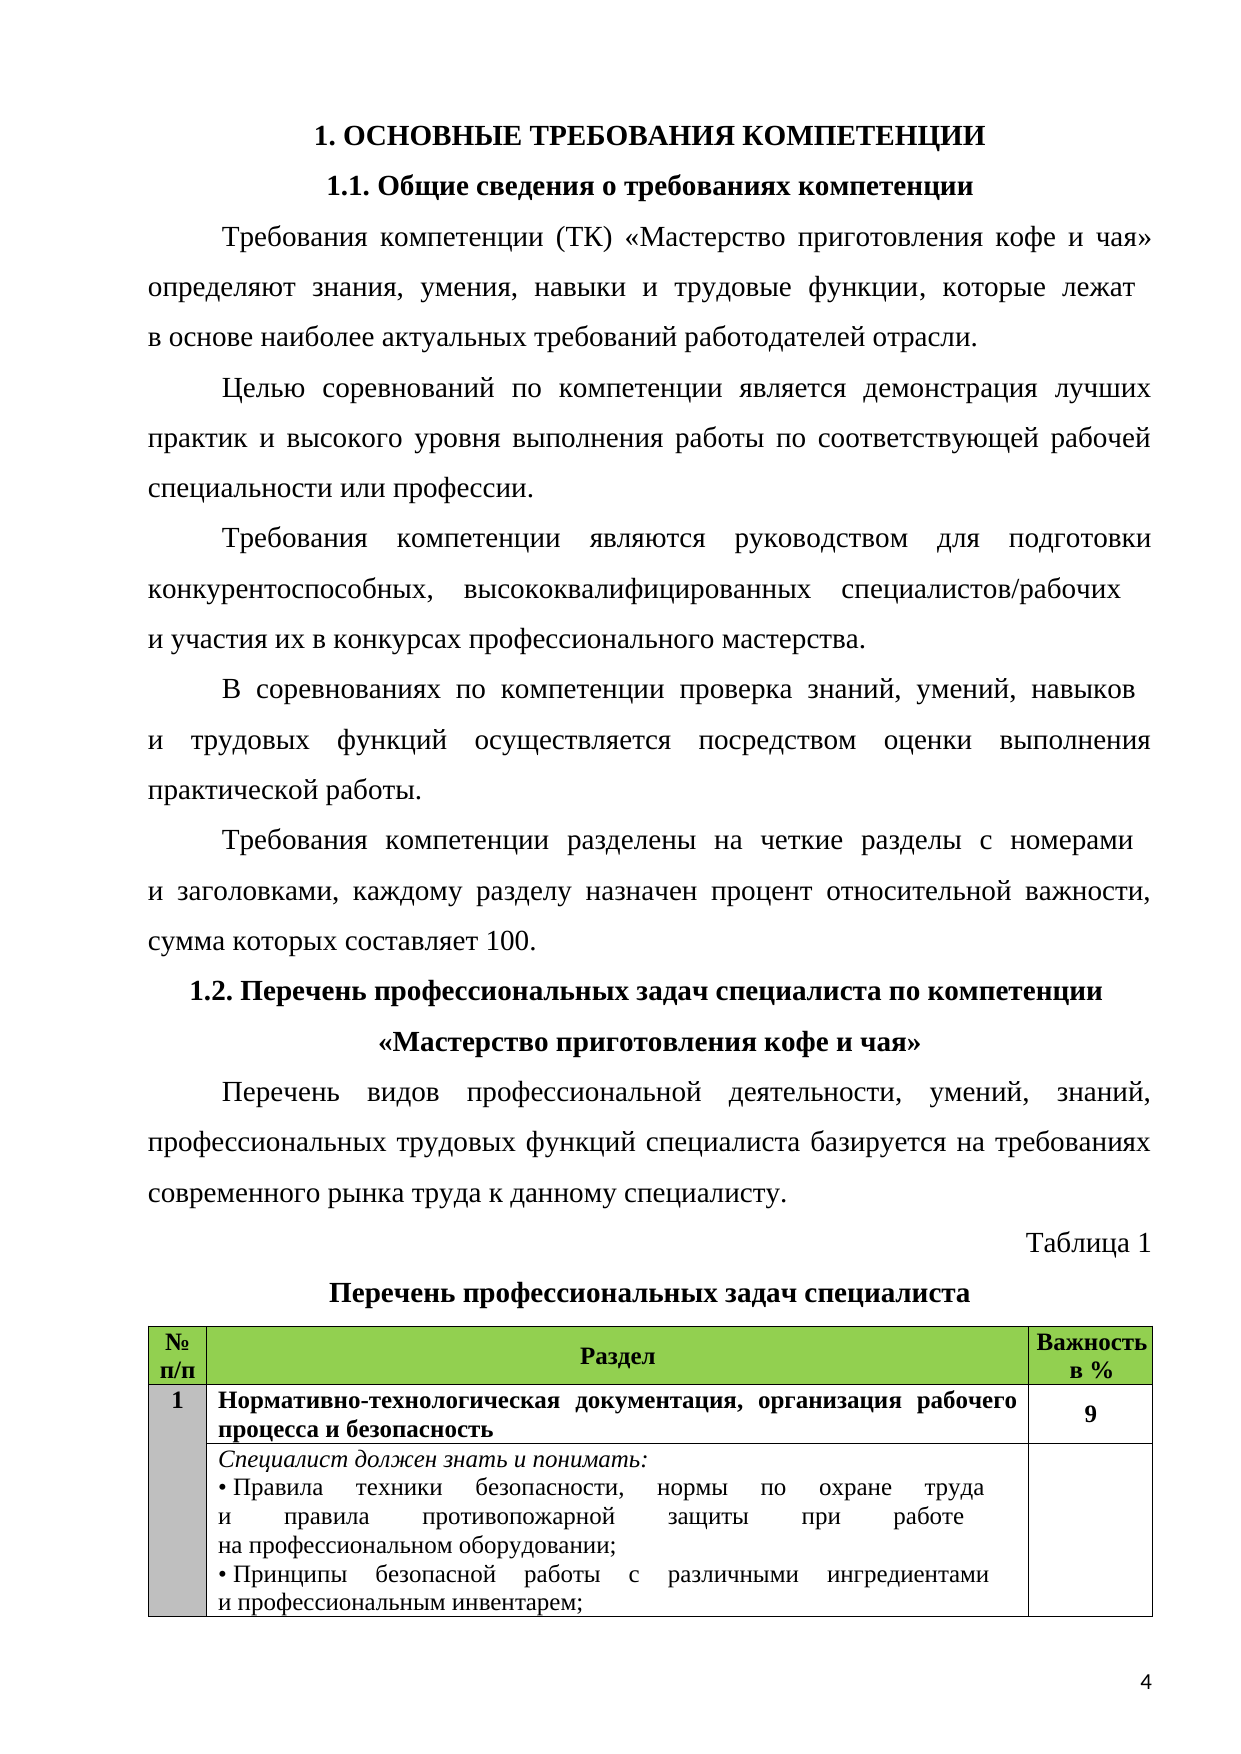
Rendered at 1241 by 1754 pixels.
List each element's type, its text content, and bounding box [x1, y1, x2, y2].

text Требования компетенции являются руководством для подготовки конкурентоспособных, высококвалифицированных специалистов/рабочих и участия их в конкурсах профессионального мастерства. [148, 521, 1152, 655]
text 1.2. Перечень профессиональных задач специалиста по компетенции «Мастерство приготовления кофе и чая» [148, 973, 1152, 1057]
text Целью соревнований по компетенции является демонстрация лучших практик и высокого уровня выполнения работы по соответствующей рабочей специальности или профессии. [148, 370, 1152, 504]
text В соревнованиях по компетенции проверка знаний, умений, навыков и трудовых функций осуществляется посредством оценки выполнения практической работы. [148, 672, 1152, 806]
text Таблица 1 [148, 1225, 1152, 1258]
table_header № п/п [149, 1327, 206, 1384]
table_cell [207, 1444, 1028, 1616]
table_cell 1 [149, 1385, 206, 1616]
text Перечень профессиональных задач специалиста [148, 1275, 1152, 1309]
table_header Важность в % [1029, 1327, 1152, 1384]
table_cell 9 [1029, 1385, 1152, 1443]
text 1. ОСНОВНЫЕ ТРЕБОВАНИЯ КОМПЕТЕНЦИИ [148, 118, 1152, 152]
table_cell Нормативно-технологическая документация, организация рабочего процесса и безопасность [207, 1385, 1028, 1443]
text Требования компетенции разделены на четкие разделы с номерами и заголовками, каждому разделу назначен процент относительной важности, сумма которых составляет 100. [148, 822, 1152, 957]
table_cell [1029, 1444, 1152, 1616]
text Требования компетенции (ТК) «Мастерство приготовления кофе и чая» определяют знания, умения, навыки и трудовые функции, которые лежат в основе наиболее актуальных требований работодателей отрасли. [148, 219, 1152, 353]
table_header Раздел [207, 1327, 1028, 1384]
text 1.1. Общие сведения о требованиях компетенции [148, 168, 1152, 202]
text Перечень видов профессиональной деятельности, умений, знаний, профессиональных трудовых функций специалиста базируется на требованиях современного рынка труда к данному специалисту. [148, 1074, 1152, 1208]
